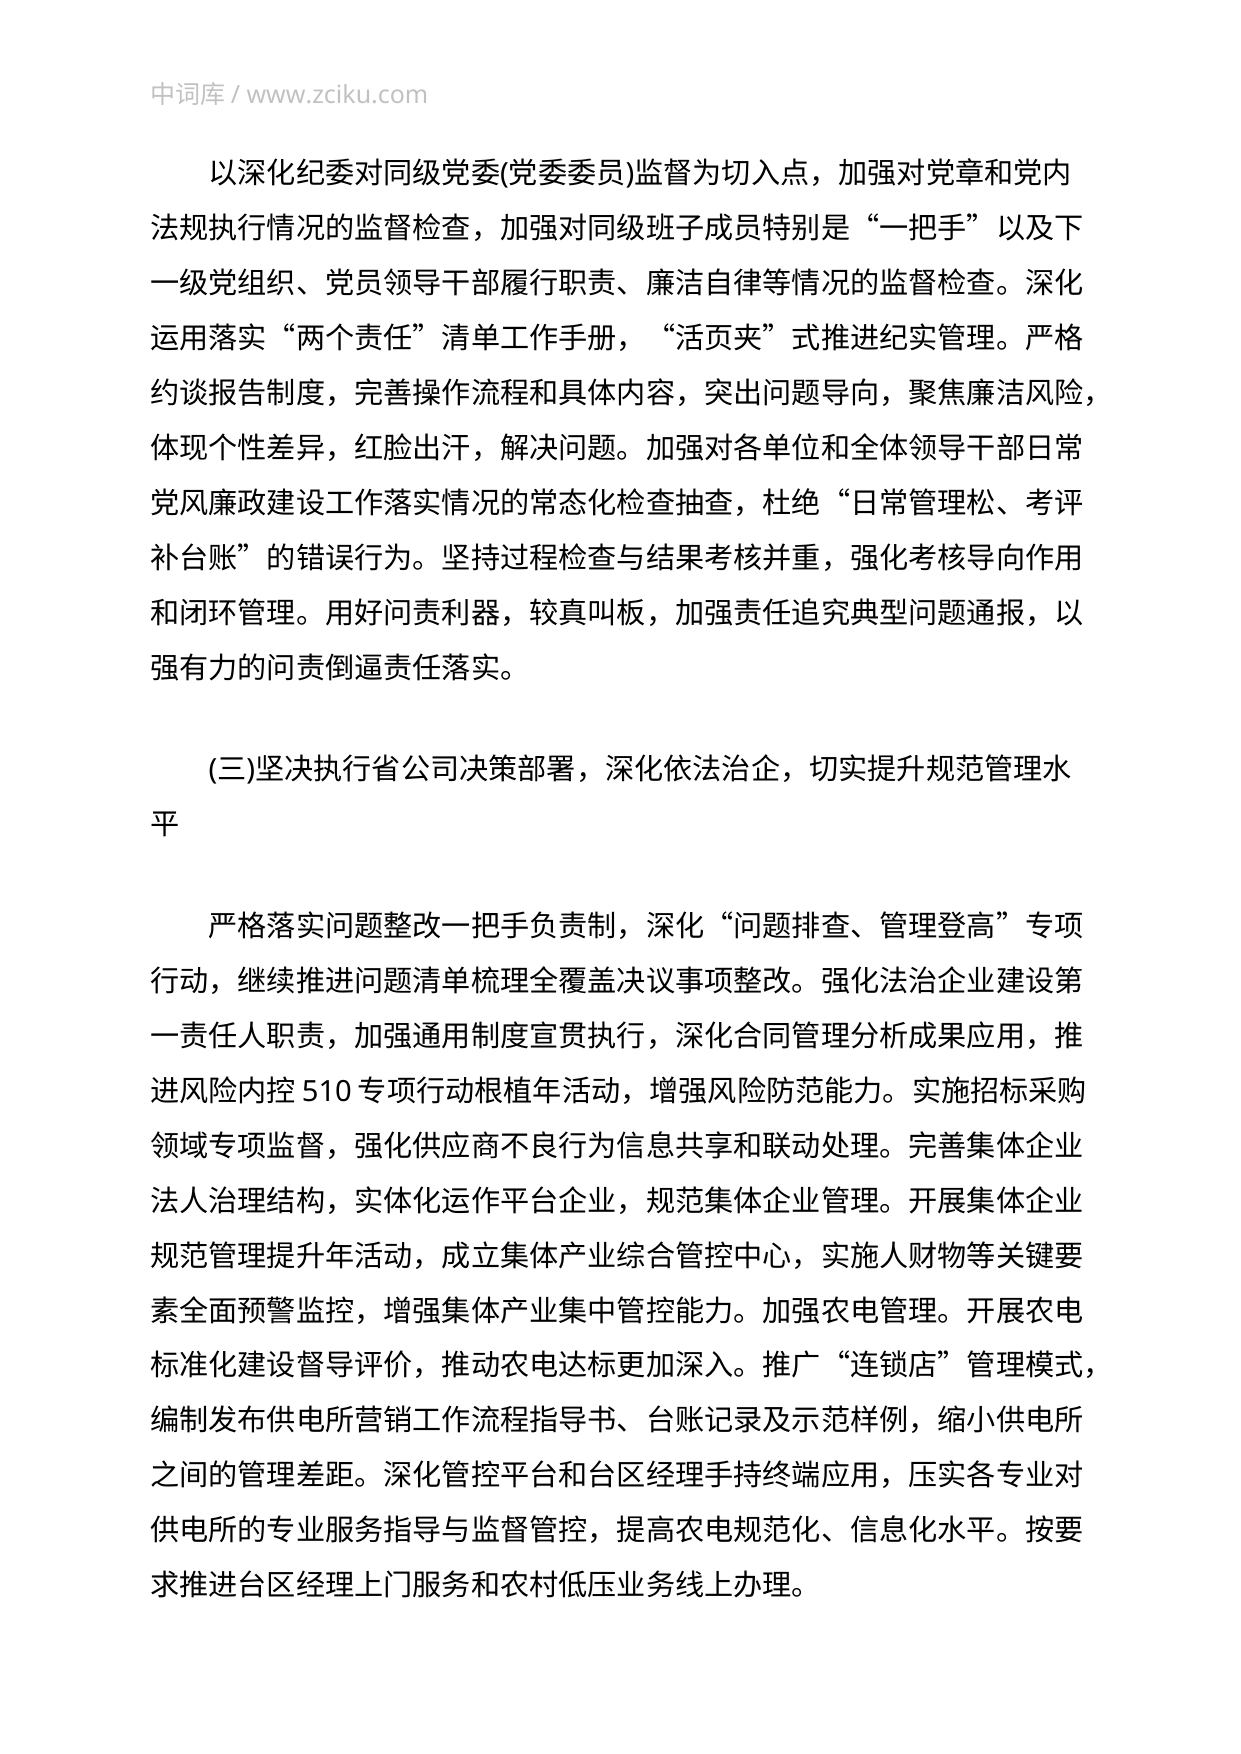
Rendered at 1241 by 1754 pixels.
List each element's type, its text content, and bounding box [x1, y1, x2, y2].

text 严格落实问题整改一把手负责制，深化“问题排查、管理登高”专项行动，继续推进问题清单梳理全覆盖决议事项整改。强化法治企业建设第一责任人职责，加强通用制度宣贯执行，深化合同管理分析成果应用，推进风险内控510专项行动根植年活动，增强风险防范能力。实施招标采购领域专项监督，强化供应商不良行为信息共享和联动处理。完善集体企业法人治理结构，实体化运作平台企业，规范集体企业管理。开展集体企业规范管理提升年活动，成立集体产业综合管控中心，实施人财物等关键要素全面预警监控，增强集体产业集中管控能力。加强农电管理。开展农电标准化建设督导评价，推动农电达标更加深入。推广“连锁店”管理模式，编制发布供电所营销工作流程指导书、台账记录及示范样例，缩小供电所之间的管理差距。深化管控平台和台区经理手持终端应用，压实各专业对供电所的专业服务指导与监督管控，提高农电规范化、信息化水平。按要求推进台区经理上门服务和农村低压业务线上办理。 [150, 903, 1090, 1604]
text (三)坚决执行省公司决策部署，深化依法治企，切实提升规范管理水平 [150, 746, 1090, 843]
text 以深化纪委对同级党委(党委委员)监督为切入点，加强对党章和党内法规执行情况的监督检查，加强对同级班子成员特别是“一把手”以及下一级党组织、党员领导干部履行职责、廉洁自律等情况的监督检查。深化运用落实“两个责任”清单工作手册，“活页夹”式推进纪实管理。严格约谈报告制度，完善操作流程和具体内容，突出问题导向，聚焦廉洁风险，体现个性差异，红脸出汗，解决问题。加强对各单位和全体领导干部日常党风廉政建设工作落实情况的常态化检查抽查，杜绝“日常管理松、考评补台账”的错误行为。坚持过程检查与结果考核并重，强化考核导向作用和闭环管理。用好问责利器，较真叫板，加强责任追究典型问题通报，以强有力的问责倒逼责任落实。 [150, 150, 1090, 686]
